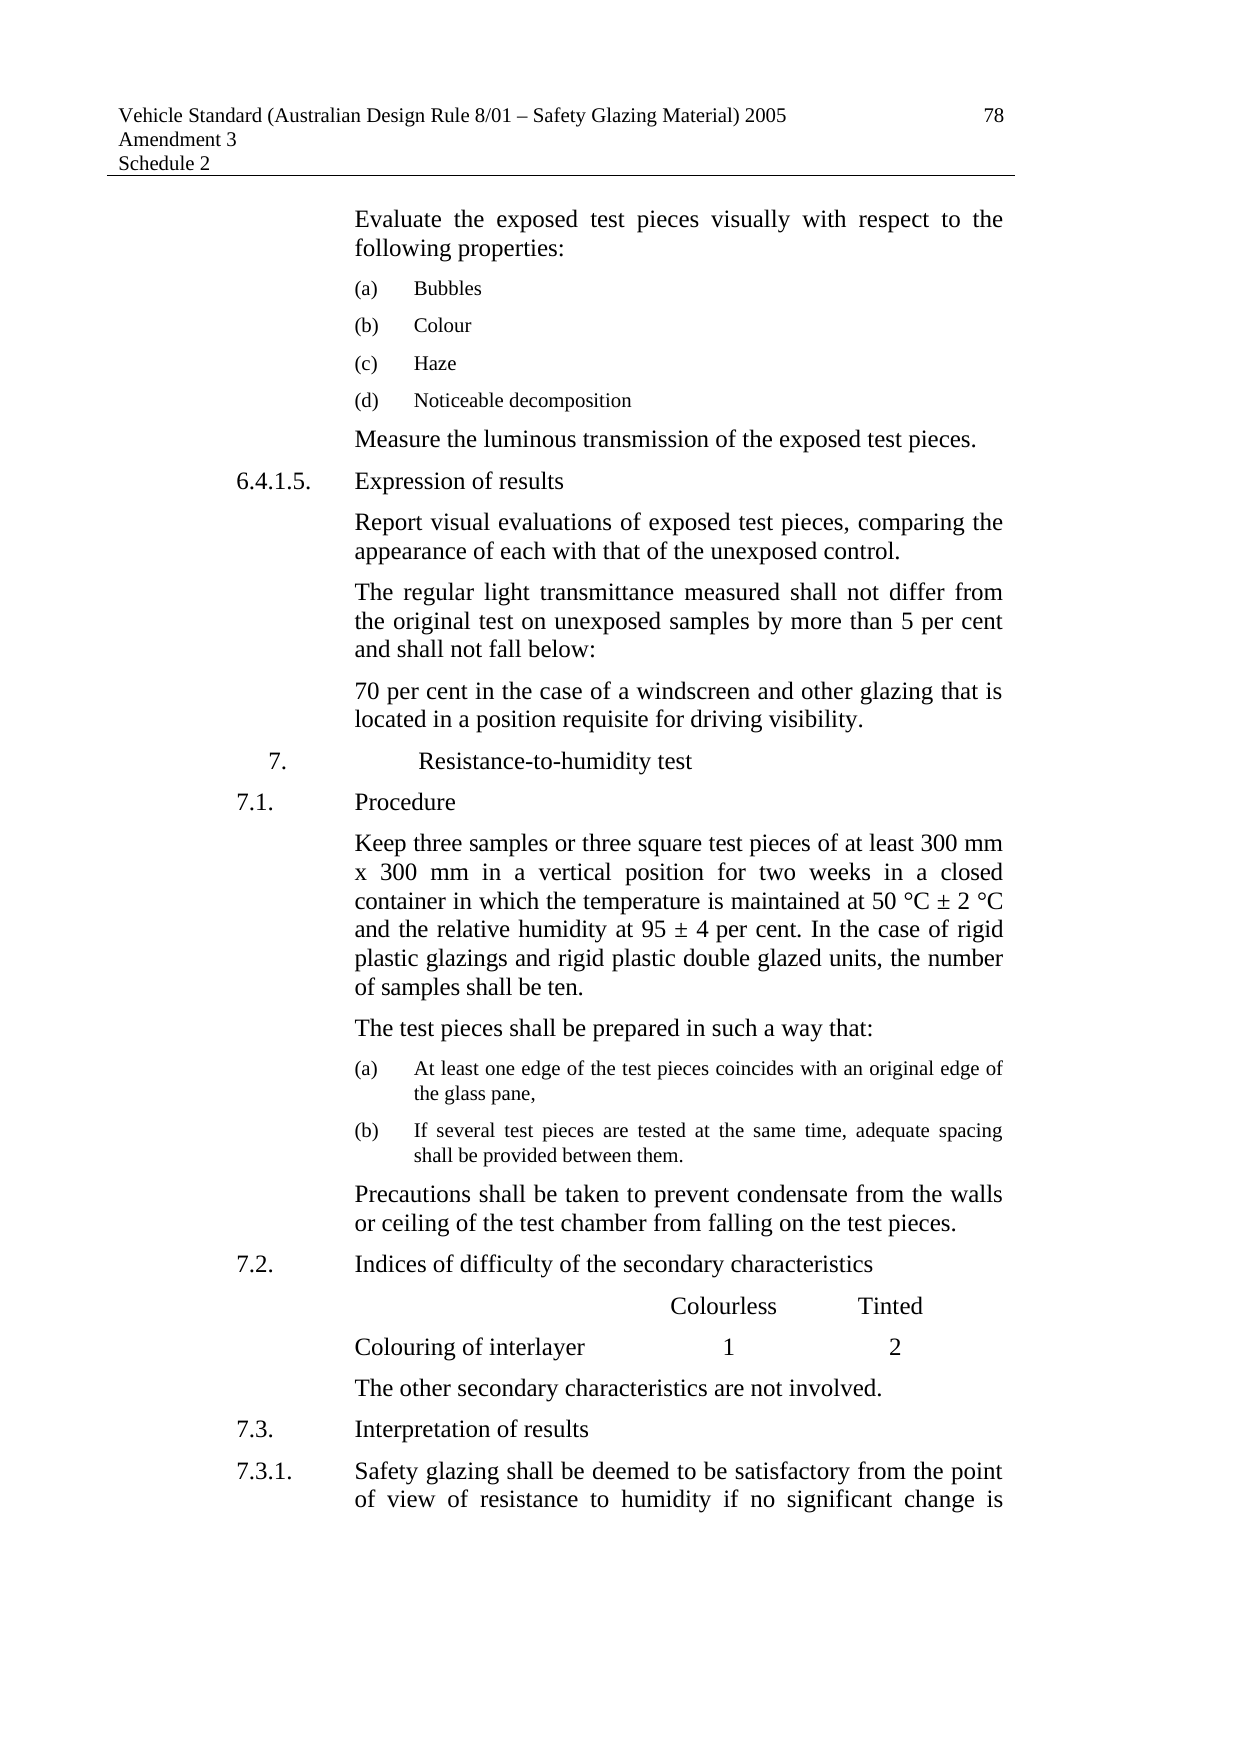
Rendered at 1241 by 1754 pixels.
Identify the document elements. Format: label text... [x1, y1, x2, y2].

text Report visual evaluations of exposed test pieces, comparing the appearance of each with that of the unexposed control. [236, 507, 1004, 564]
text (b) If several test pieces are tested at the same time, adequate spacing shall be provided between them. [354, 1117, 1004, 1167]
text (a) Bubbles [354, 274, 1004, 299]
text The other secondary characteristics are not involved. [236, 1373, 1004, 1402]
text (c) Haze [354, 349, 1004, 374]
text (a) At least one edge of the test pieces coincides with an original edge of the glass pane, [354, 1054, 1004, 1104]
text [236, 1456, 1004, 1513]
text (b) Colour [354, 312, 1004, 337]
text 6.4.1.5. Expression of results [236, 466, 1004, 494]
text Evaluate the exposed test pieces visually with respect to the following properties: [236, 204, 1004, 262]
text Measure the luminous transmission of the exposed test pieces. [236, 424, 1004, 453]
text Precautions shall be taken to prevent condensate from the walls or ceiling of the test chamber from falling on the test pieces. [236, 1179, 1004, 1237]
text The test pieces shall be prepared in such a way that: [236, 1013, 1004, 1042]
text Colouring of interlayer 1 2 [236, 1332, 1004, 1361]
text (d) Noticeable decomposition [354, 387, 1004, 412]
text 7.3. Interpretation of results [236, 1414, 1004, 1443]
text Colourless Tinted [236, 1291, 1004, 1319]
text The regular light transmittance measured shall not differ from the original test on unexposed samples by more than 5 per cent and shall not fall below: [236, 577, 1004, 663]
text 70 per cent in the case of a windscreen and other glazing that is located in a position requisite for driving visibility. [236, 676, 1004, 733]
text 7.1. Procedure [236, 787, 1004, 816]
text 7. Resistance-to-humidity test [118, 746, 1004, 774]
text Keep three samples or three square test pieces of at least 300 mm x 300 mm in a vertical position for two weeks in a closed container in which the temperature is maintained at 50 °C ± 2 °C and the relative humidity at 95 ± 4 per cent. In the case of rigid plastic glazings and rigid plastic double glazed units, the number of samples shall be ten. [236, 828, 1004, 1001]
text 7.2. Indices of difficulty of the secondary characteristics [236, 1249, 1004, 1278]
